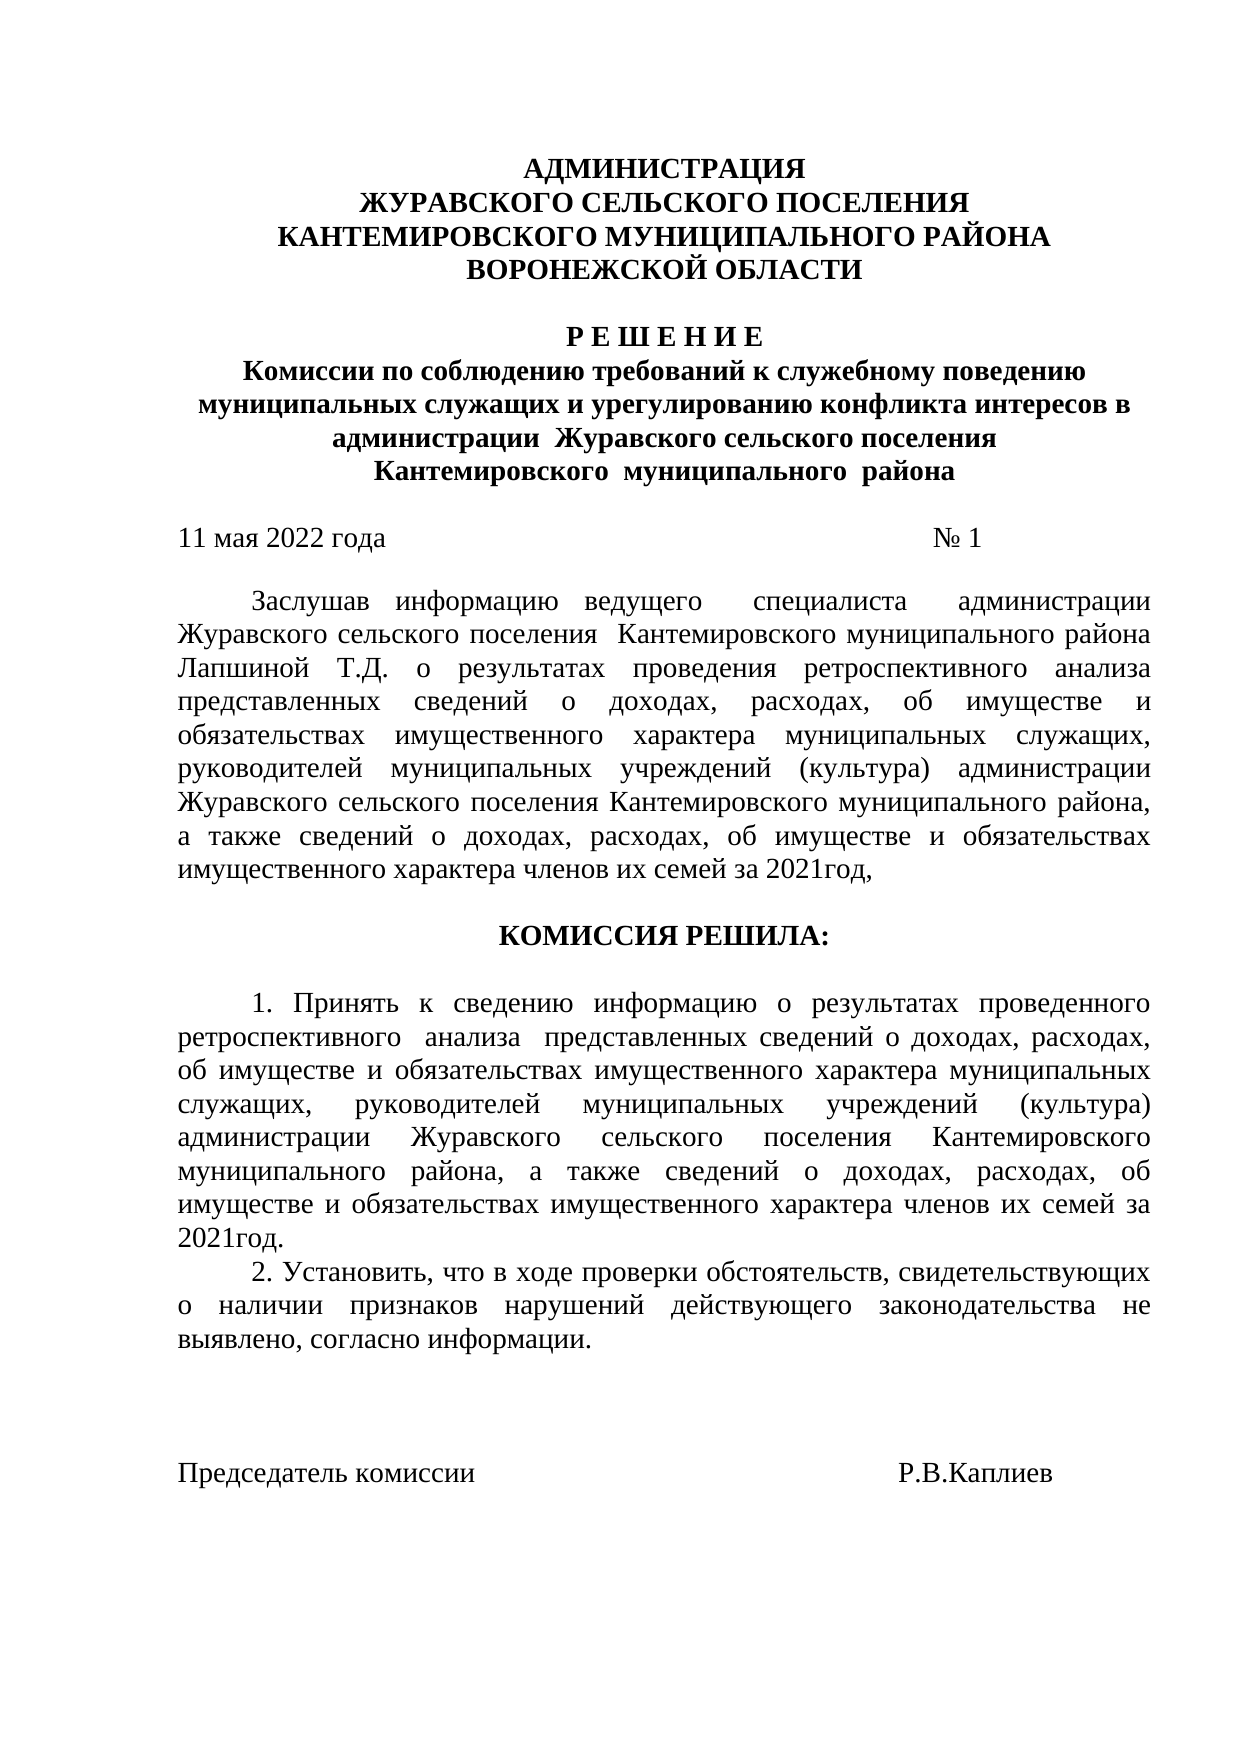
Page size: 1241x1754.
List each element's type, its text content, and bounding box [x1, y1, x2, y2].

text Р Е Ш Е Н И Е [177, 319, 1152, 353]
text 1. Принять к сведению информацию о результатах проведенного ретроспективного анализа представленных сведений о доходах, расходах, об имуществе и обязательствах имущественного характера муниципальных служащих, руководителей муниципальных учреждений (культура) администрации Журавского сельского поселения Кантемировского муниципального района, а также сведений о доходах, расходах, об имуществе и обязательствах имущественного характера членов их семей за 2021год. [177, 985, 1152, 1254]
text ВОРОНЕЖСКОЙ ОБЛАСТИ [177, 252, 1152, 286]
text КАНТЕМИРОВСКОГО МУНИЦИПАЛЬНОГО РАЙОНА [177, 219, 1152, 252]
text Заслушав информацию ведущего специалиста администрации Журавского сельского поселения Кантемировского муниципального района Лапшиной Т.Д. о результатах проведения ретроспективного анализа представленных сведений о доходах, расходах, об имуществе и обязательствах имущественного характера муниципальных служащих, руководителей муниципальных учреждений (культура) администрации Журавского сельского поселения Кантемировского муниципального района, а также сведений о доходах, расходах, об имуществе и обязательствах имущественного характера членов их семей за 2021год, [177, 583, 1152, 885]
text 2. Установить, что в ходе проверки обстоятельств, свидетельствующих о наличии признаков нарушений действующего законодательства не выявлено, согласно информации. [177, 1254, 1152, 1354]
text ЖУРАВСКОГО СЕЛЬСКОГО ПОСЕЛЕНИЯ [177, 185, 1152, 219]
text Комиссии по соблюдению требований к служебному поведению муниципальных служащих и урегулированию конфликта интересов в администрации Журавского сельского поселения [177, 353, 1152, 453]
text КОМИССИЯ РЕШИЛА: [177, 918, 1152, 952]
text Кантемировского муниципального района [177, 453, 1152, 487]
text АДМИНИСТРАЦИЯ [177, 152, 1152, 185]
text Председатель комиссии Р.В.Каплиев [177, 1455, 1152, 1488]
text 11 мая 2022 года № 1 [177, 521, 1152, 554]
